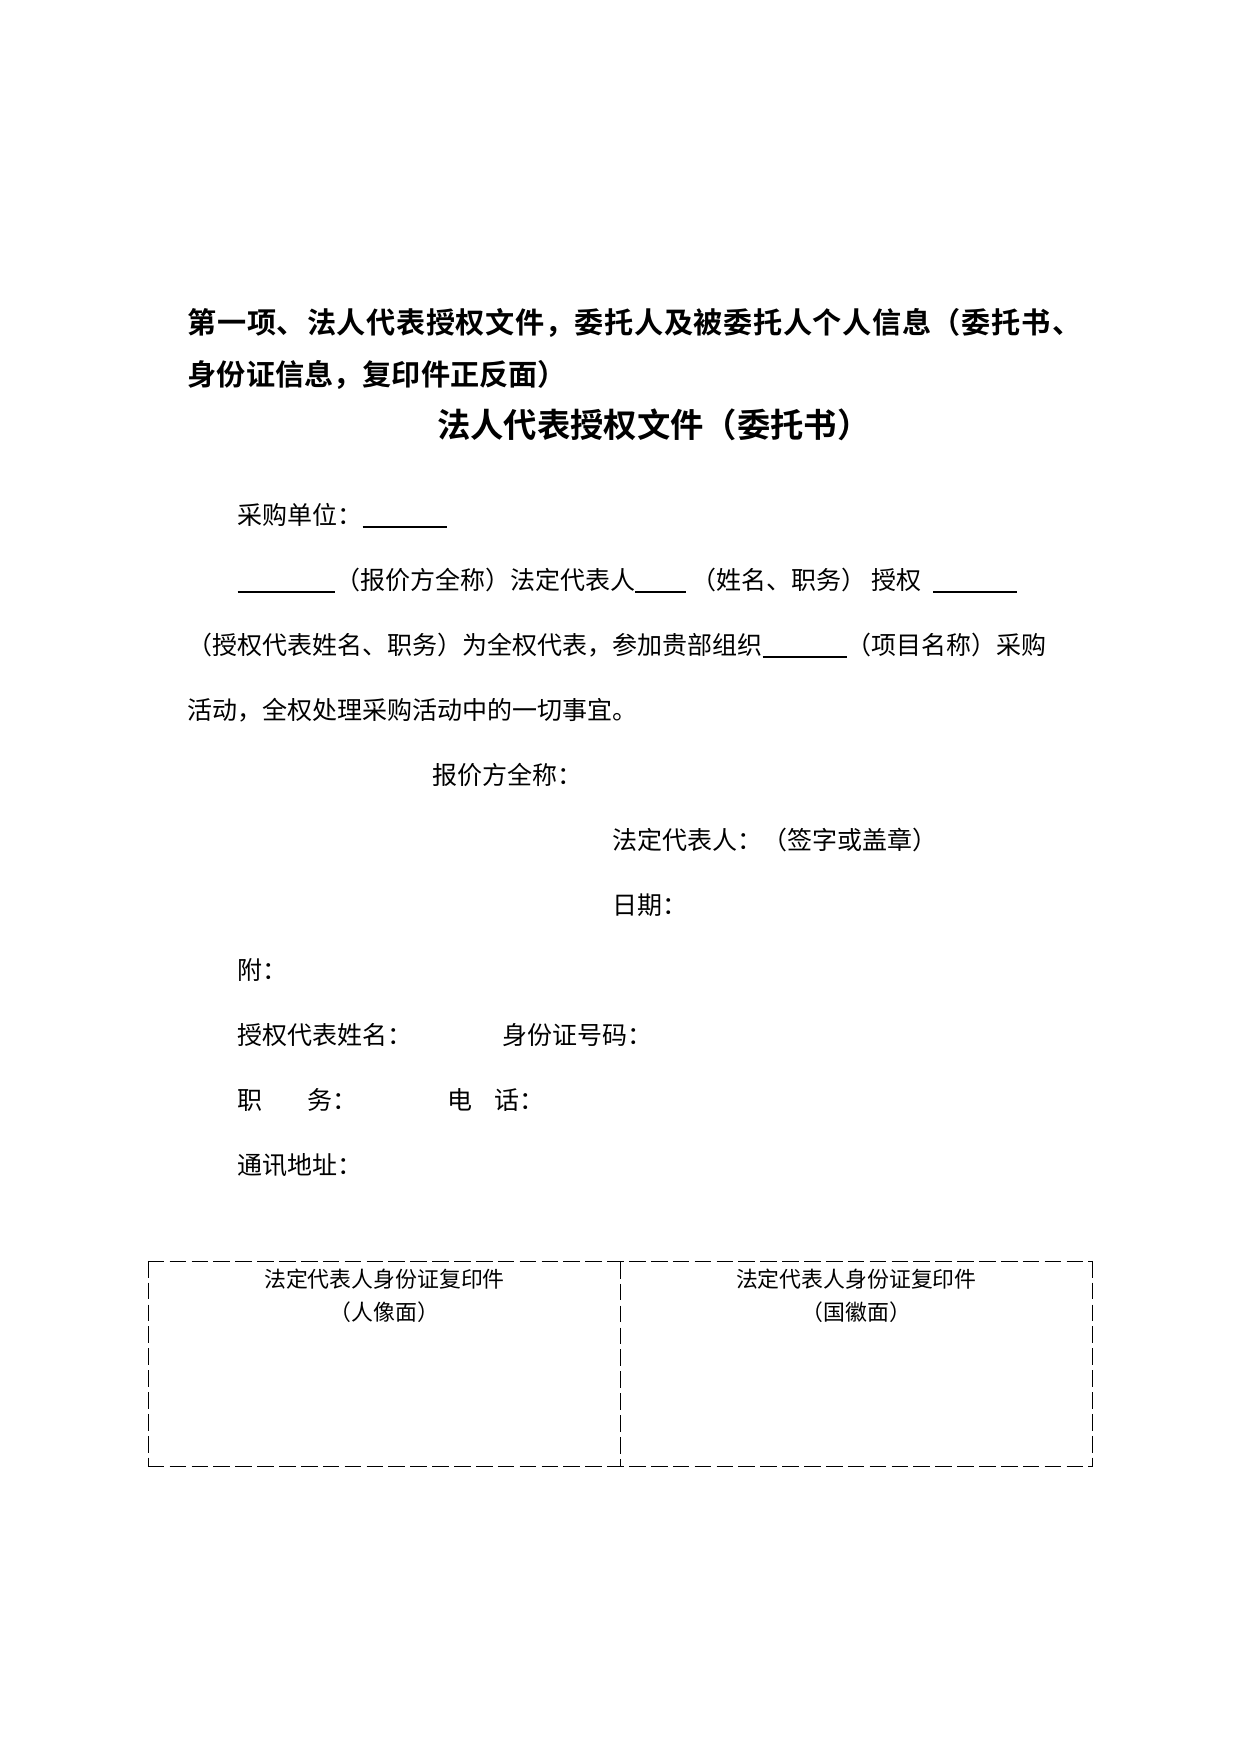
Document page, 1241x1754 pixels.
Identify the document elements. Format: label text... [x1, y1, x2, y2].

table_header 法定代表人身份证复印件 （人像面） [148, 1261, 620, 1466]
list 第一项、法人代表授权文件，委托人及被委托人个人信息（委托书、身份证信息，复印件正反面） [187, 292, 1053, 396]
text 法人代表授权文件（委托书） [187, 396, 1053, 448]
text 采购单位： [187, 481, 1053, 546]
text 日期： [187, 871, 1053, 936]
text 通讯地址： [187, 1131, 1053, 1196]
text （报价方全称）法定代表人 （姓名、职务） 授权 （授权代表姓名、职务）为全权代表，参加贵部组织 （项目名称）采购活动，全权处理采购活动中的一切事宜。 [187, 546, 1053, 741]
table_header 法定代表人身份证复印件 （国徽面） [620, 1261, 1092, 1466]
text 报价方全称： [187, 741, 1053, 806]
text 法定代表人：（签字或盖章） [187, 806, 1053, 871]
text 附： [187, 936, 1053, 1001]
text 职 务： 电 话： [187, 1066, 1053, 1131]
text 授权代表姓名： 身份证号码： [187, 1001, 1053, 1066]
